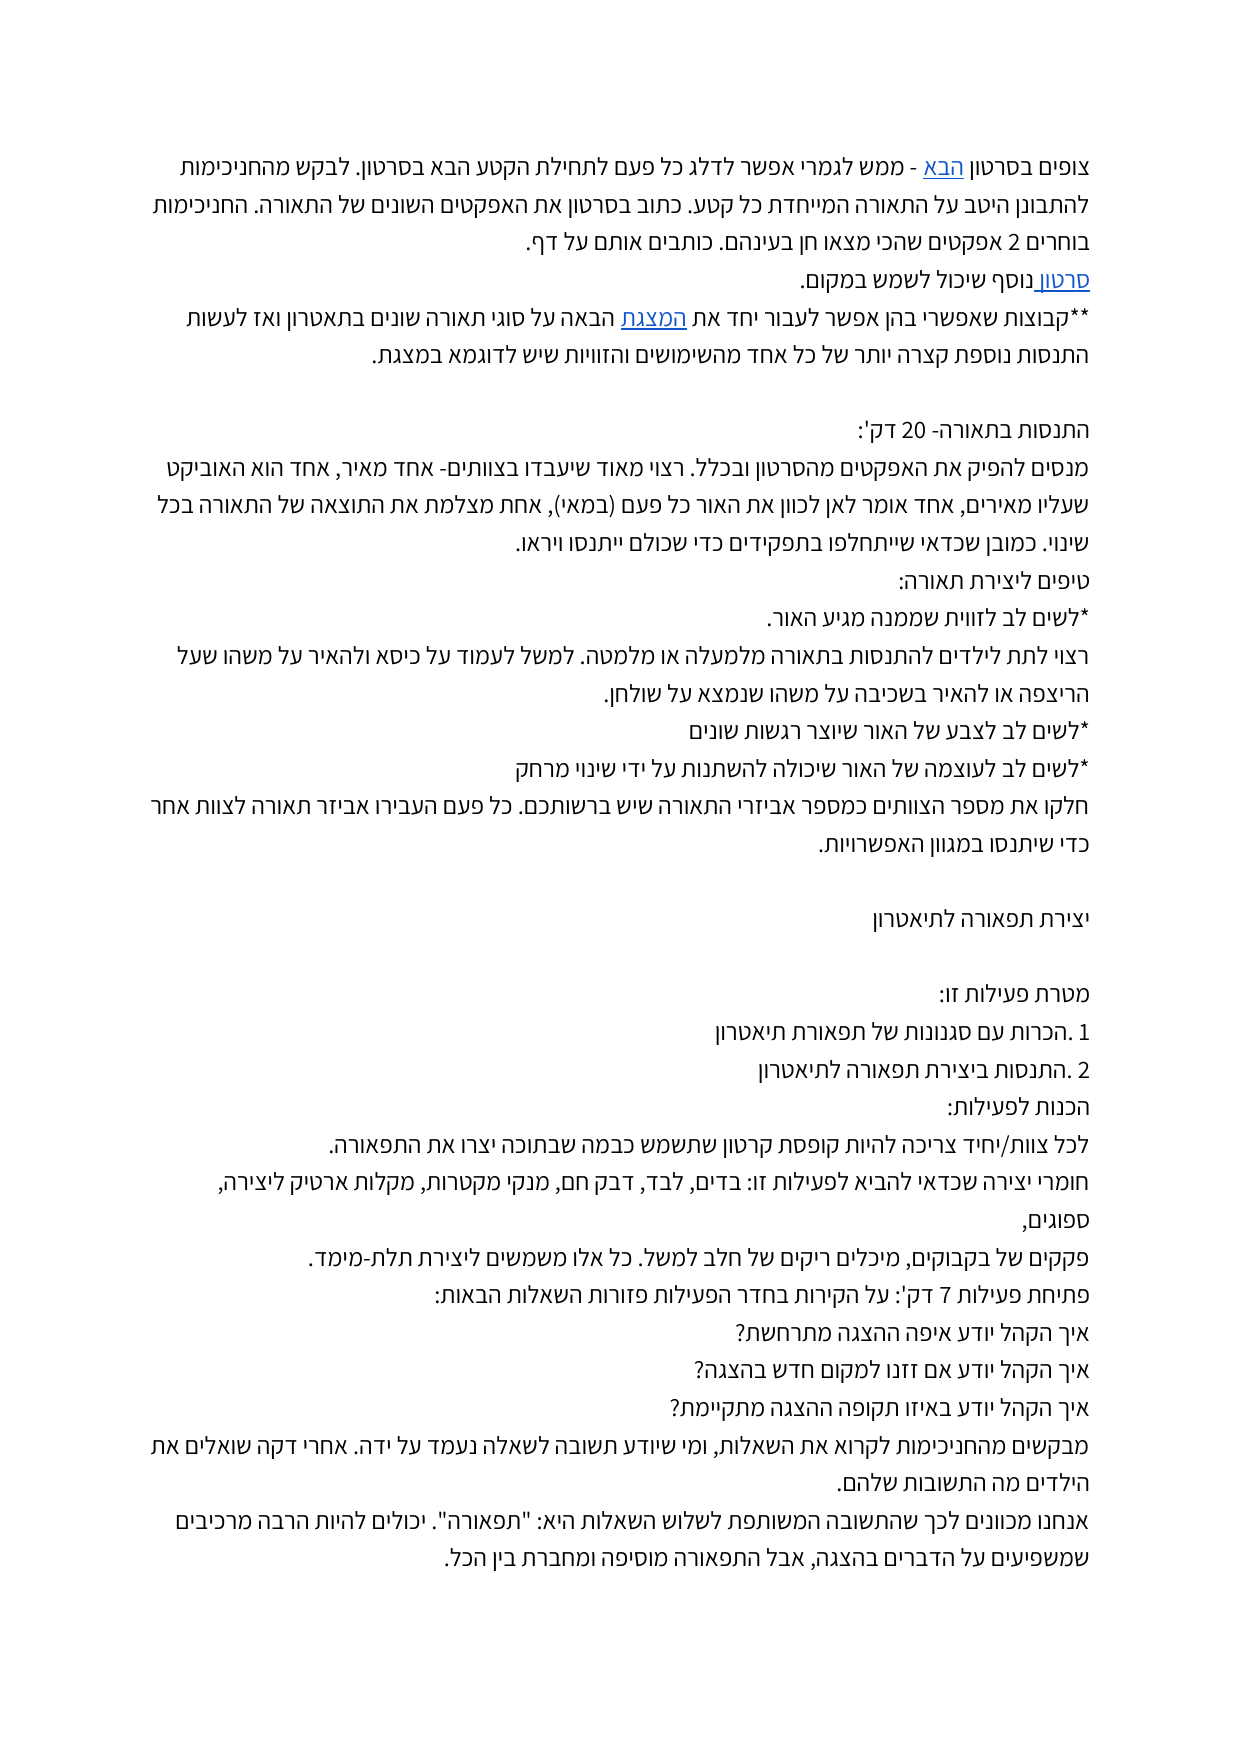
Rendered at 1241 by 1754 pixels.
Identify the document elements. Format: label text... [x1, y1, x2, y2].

text חלקו את מספר הצוותים כמספר אביזרי התאורה שיש ברשותכם. כל פעם העבירו אביזר תאורה לצוות אחר [150, 789, 1090, 822]
text פתיחת פעילות 7 דק': על הקירות בחדר הפעילות פזורות השאלות הבאות: [150, 1278, 1090, 1311]
text **קבוצות שאפשרי בהן אפשר לעבור יחד את המצגת הבאה על סוגי תאורה שונים בתאטרון ואז לעשות [150, 300, 1090, 333]
text הילדים מה התשובות שלהם. [150, 1466, 1090, 1499]
text שעליו מאירים, אחד אומר לאן לכוון את האור כל פעם (במאי), אחת מצלמת את התוצאה של התאורה בכל [150, 488, 1090, 521]
text יצירת תפאורה לתיאטרון [150, 902, 1090, 935]
text מבקשים מהחניכימות לקרוא את השאלות, ומי שיודע תשובה לשאלה נעמד על ידה. אחרי דקה שואלים את [150, 1428, 1090, 1461]
text *לשים לב לזווית שממנה מגיע האור. [150, 601, 1090, 634]
text התנסות בתאורה- 20 דק': [150, 413, 1090, 446]
text 2 .התנסות ביצירת תפאורה לתיאטרון [150, 1052, 1090, 1085]
text אנחנו מכוונים לכך שהתשובה המשותפת לשלוש השאלות היא: "תפאורה". יכולים להיות הרבה מרכיבים [150, 1504, 1090, 1536]
text כדי שיתנסו במגוון האפשרויות. [150, 827, 1090, 859]
text איך הקהל יודע איפה ההצגה מתרחשת? [150, 1316, 1090, 1348]
text איך הקהל יודע אם זזנו למקום חדש בהצגה? [150, 1353, 1090, 1386]
text התנסות נוספת קצרה יותר של כל אחד מהשימושים והזוויות שיש לדוגמא במצגת. [150, 338, 1090, 371]
text מנסים להפיק את האפקטים מהסרטון ובכלל. רצוי מאוד שיעבדו בצוותים- אחד מאיר, אחד הוא האוביקט [150, 451, 1090, 483]
text איך הקהל יודע באיזו תקופה ההצגה מתקיימת? [150, 1391, 1090, 1424]
text הריצפה או להאיר בשכיבה על משהו שנמצא על שולחן. [150, 676, 1090, 709]
text טיפים ליצירת תאורה: [150, 564, 1090, 596]
text מטרת פעילות זו: [150, 977, 1090, 1010]
text חומרי יצירה שכדאי להביא לפעילות זו: בדים, לבד, דבק חם, מנקי מקטרות, מקלות ארטיק ליצירה, ספוגים, [150, 1165, 1090, 1236]
text צופים בסרטון הבא - ממש לגמרי אפשר לדלג כל פעם לתחילת הקטע הבא בסרטון. לבקש מהחניכימות [150, 150, 1090, 183]
text *לשים לב לצבע של האור שיוצר רגשות שונים [150, 714, 1090, 747]
text שינוי. כמובן שכדאי שייתחלפו בתפקידים כדי שכולם ייתנסו ויראו. [150, 526, 1090, 559]
text שמשפיעים על הדברים בהצגה, אבל התפאורה מוסיפה ומחברת בין הכל. [150, 1541, 1090, 1574]
text פקקים של בקבוקים, מיכלים ריקים של חלב למשל. כל אלו משמשים ליצירת תלת-מימד. [150, 1241, 1090, 1273]
text 1 .הכרות עם סגנונות של תפאורת תיאטרון [150, 1015, 1090, 1048]
text הכנות לפעילות: [150, 1090, 1090, 1123]
text לכל צוות/יחיד צריכה להיות קופסת קרטון שתשמש כבמה שבתוכה יצרו את התפאורה. [150, 1128, 1090, 1160]
text רצוי לתת לילדים להתנסות בתאורה מלמעלה או מלמטה. למשל לעמוד על כיסא ולהאיר על משהו שעל [150, 639, 1090, 672]
text סרטון נוסף שיכול לשמש במקום. [150, 263, 1090, 296]
text להתבונן היטב על התאורה המייחדת כל קטע. כתוב בסרטון את האפקטים השונים של התאורה. החניכימות [150, 188, 1090, 220]
text *לשים לב לעוצמה של האור שיכולה להשתנות על ידי שינוי מרחק [150, 752, 1090, 784]
text בוחרים 2 אפקטים שהכי מצאו חן בעינהם. כותבים אותם על דף. [150, 225, 1090, 258]
